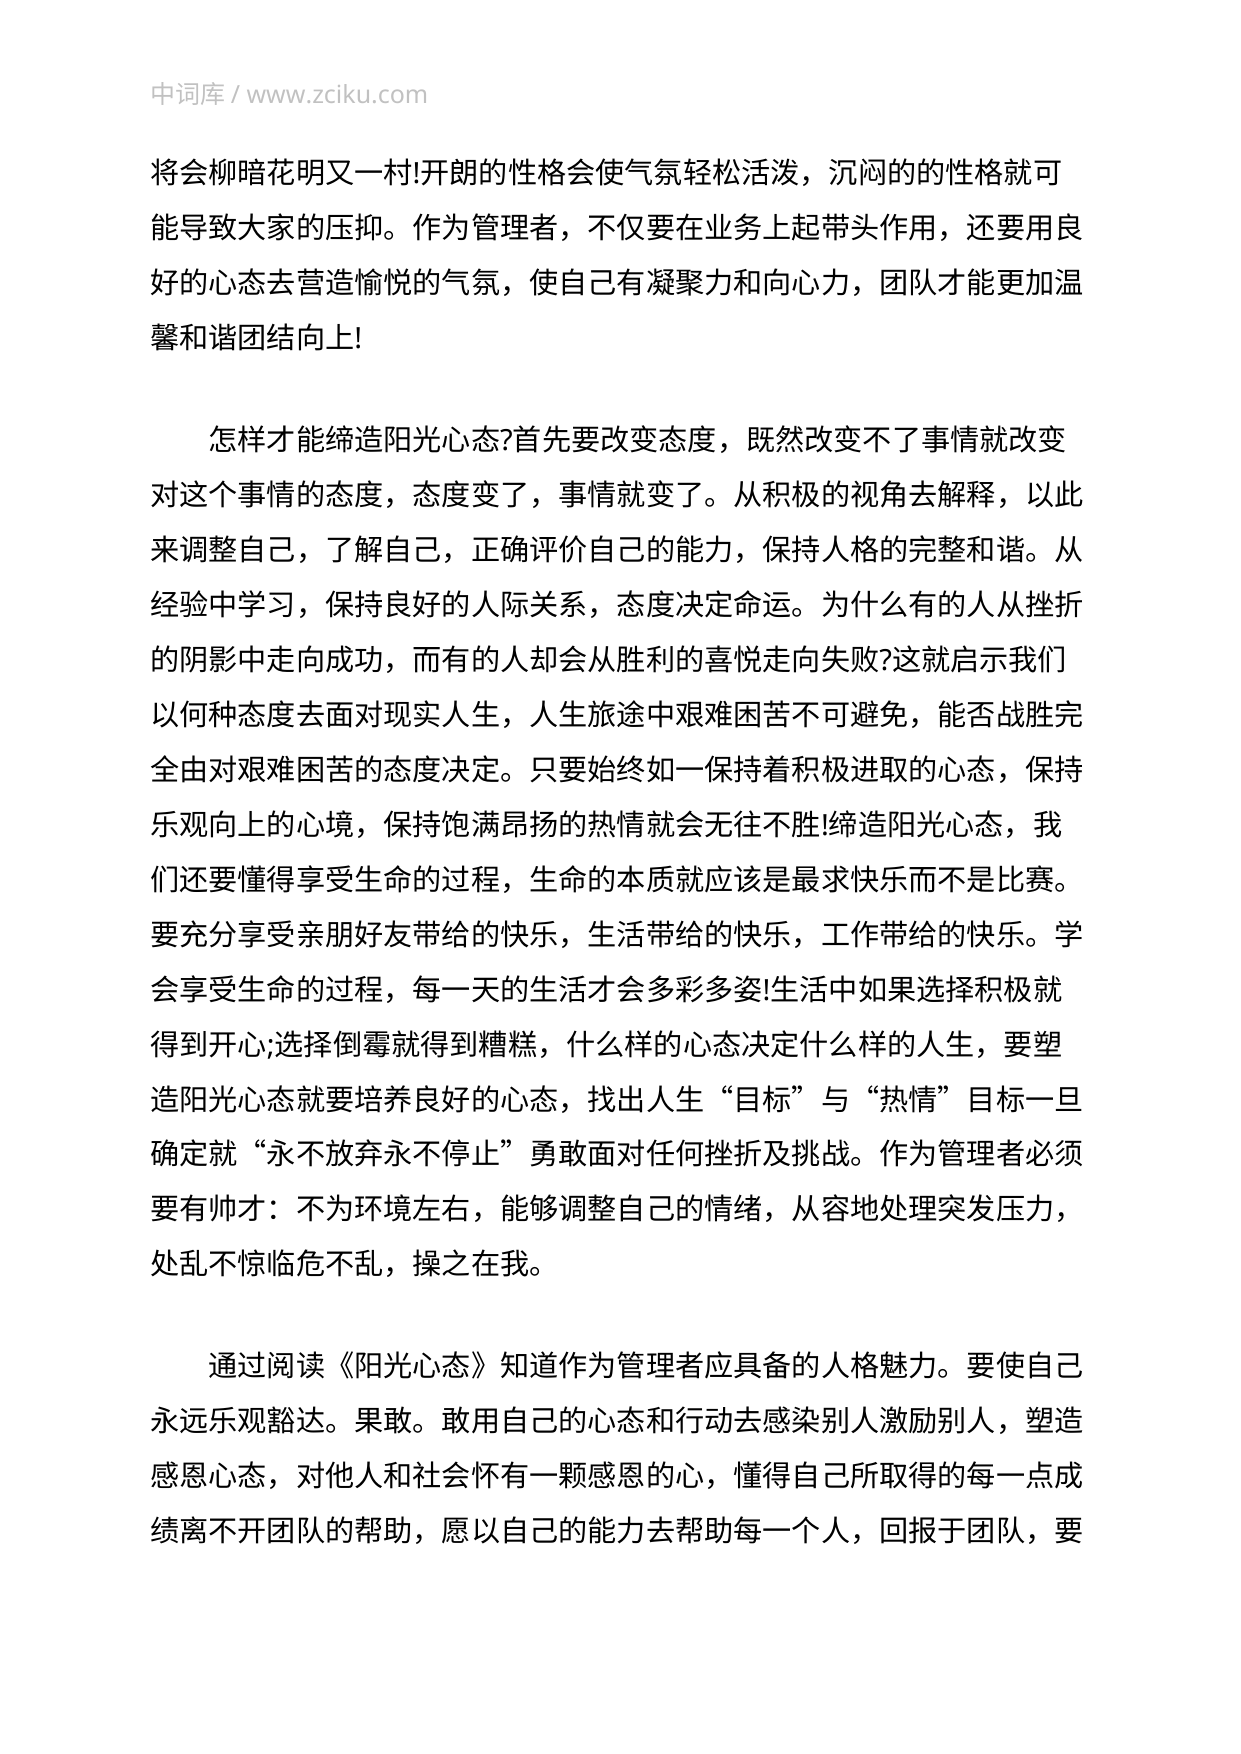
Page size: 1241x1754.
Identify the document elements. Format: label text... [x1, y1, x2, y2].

text 怎样才能缔造阳光心态?首先要改变态度，既然改变不了事情就改变对这个事情的态度，态度变了，事情就变了。从积极的视角去解释，以此来调整自己，了解自己，正确评价自己的能力，保持人格的完整和谐。从经验中学习，保持良好的人际关系，态度决定命运。为什么有的人从挫折的阴影中走向成功，而有的人却会从胜利的喜悦走向失败?这就启示我们以何种态度去面对现实人生，人生旅途中艰难困苦不可避免，能否战胜完全由对艰难困苦的态度决定。只要始终如一保持着积极进取的心态，保持乐观向上的心境，保持饱满昂扬的热情就会无往不胜!缔造阳光心态，我们还要懂得享受生命的过程，生命的本质就应该是最求快乐而不是比赛。要充分享受亲朋好友带给的快乐，生活带给的快乐，工作带给的快乐。学会享受生命的过程，每一天的生活才会多彩多姿!生活中如果选择积极就得到开心;选择倒霉就得到糟糕，什么样的心态决定什么样的人生，要塑造阳光心态就要培养良好的心态，找出人生“目标”与“热情”目标一旦确定就“永不放弃永不停止”勇敢面对任何挫折及挑战。作为管理者必须要有帅才：不为环境左右，能够调整自己的情绪，从容地处理突发压力，处乱不惊临危不乱，操之在我。 [150, 417, 1090, 1283]
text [150, 150, 1090, 357]
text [150, 1342, 1090, 1549]
